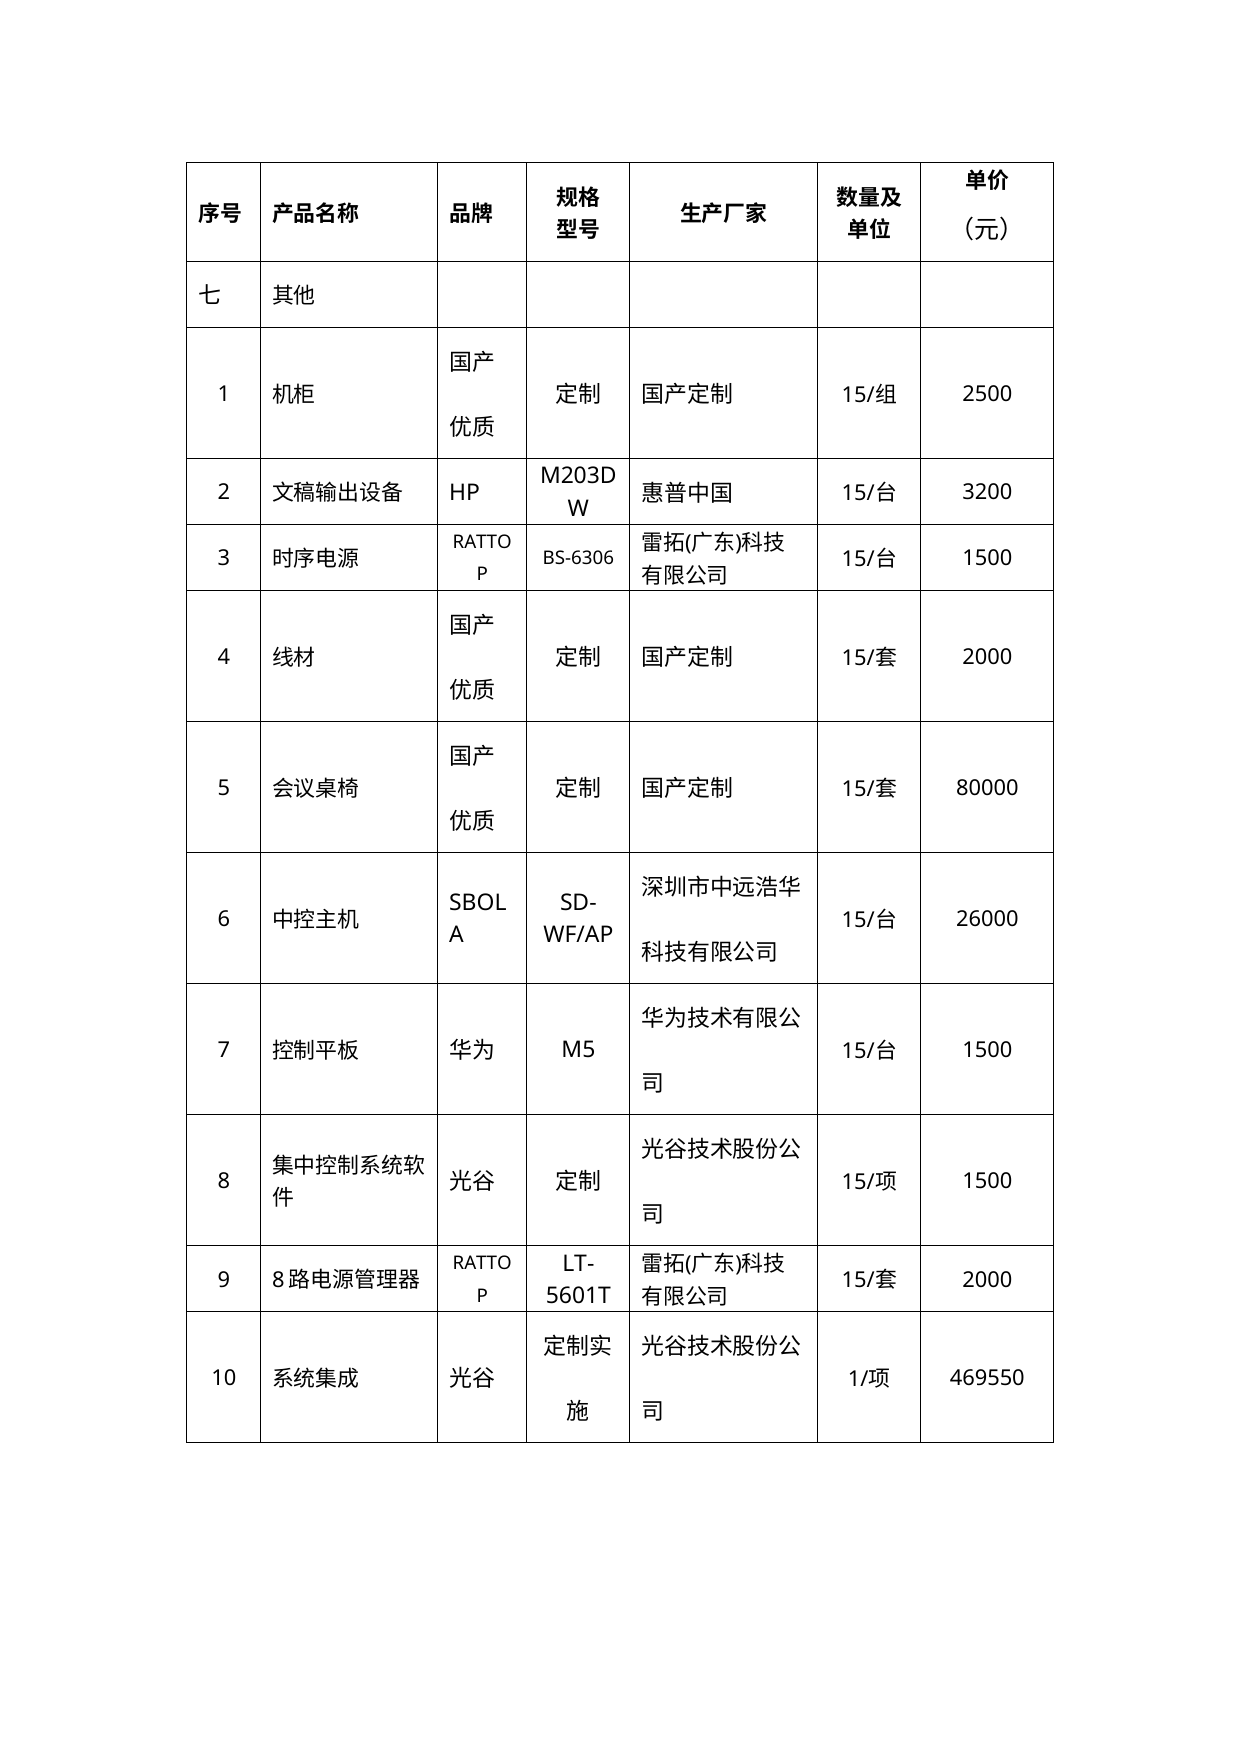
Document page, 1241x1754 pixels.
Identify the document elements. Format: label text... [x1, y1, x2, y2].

table_cell 中控主机 [261, 853, 437, 983]
table_header 单价（元） [921, 163, 1053, 261]
table_cell 15/台 [818, 525, 920, 590]
table_cell 光谷技术股份公司 [630, 1115, 817, 1245]
table_cell 定制 [527, 1115, 629, 1245]
table_cell 469550 [921, 1312, 1053, 1442]
table_cell 15/台 [818, 984, 920, 1114]
table_cell SD-WF/AP [527, 853, 629, 983]
table_cell 15/项 [818, 1115, 920, 1245]
table_cell 2000 [921, 591, 1053, 721]
table_cell 光谷技术股份公司 [630, 1312, 817, 1442]
table_cell SBOLA [438, 853, 526, 983]
table_cell 1/项 [818, 1312, 920, 1442]
table_cell 集中控制系统软件 [261, 1115, 437, 1245]
table_cell 惠普中国 [630, 459, 817, 524]
table_cell 15/套 [818, 722, 920, 852]
table_cell 3200 [921, 459, 1053, 524]
table_cell 国产定制 [630, 722, 817, 852]
table_cell LT-5601T [527, 1246, 629, 1311]
table_cell 2500 [921, 328, 1053, 458]
table_cell 机柜 [261, 328, 437, 458]
table_cell 光谷 [438, 1115, 526, 1245]
table_cell BS-6306 [527, 525, 629, 590]
table_cell 26000 [921, 853, 1053, 983]
table_cell 8路电源管理器 [261, 1246, 437, 1311]
table_cell [527, 262, 629, 327]
table_cell 1500 [921, 984, 1053, 1114]
table_cell 9 [187, 1246, 260, 1311]
table_header 数量及单位 [818, 163, 920, 261]
table_cell 2 [187, 459, 260, 524]
table_cell 七 [187, 262, 260, 327]
table_cell 2000 [921, 1246, 1053, 1311]
table_cell 雷拓(广东)科技有限公司 [630, 525, 817, 590]
table_header 生产厂家 [630, 163, 817, 261]
table_cell 国产定制 [630, 328, 817, 458]
table_cell [921, 262, 1053, 327]
table_cell M203DW [527, 459, 629, 524]
table_cell 雷拓(广东)科技有限公司 [630, 1246, 817, 1311]
table_cell 3 [187, 525, 260, 590]
table_cell RATTOP [438, 1246, 526, 1311]
table_cell 15/套 [818, 591, 920, 721]
table_cell [630, 262, 817, 327]
table_cell 10 [187, 1312, 260, 1442]
table_header 序号 [187, 163, 260, 261]
table_cell 控制平板 [261, 984, 437, 1114]
table_cell M5 [527, 984, 629, 1114]
table_cell 15/台 [818, 459, 920, 524]
table_cell 5 [187, 722, 260, 852]
table_header 规格 型号 [527, 163, 629, 261]
table_cell 15/套 [818, 1246, 920, 1311]
table_cell 6 [187, 853, 260, 983]
table_cell HP [438, 459, 526, 524]
table_cell 时序电源 [261, 525, 437, 590]
table_cell 国产优质 [438, 722, 526, 852]
table_cell 定制 [527, 328, 629, 458]
table_cell 1500 [921, 525, 1053, 590]
table_cell 华为 [438, 984, 526, 1114]
table_cell 会议桌椅 [261, 722, 437, 852]
table_cell 国产优质 [438, 591, 526, 721]
table_cell 国产定制 [630, 591, 817, 721]
table_cell 定制 [527, 722, 629, 852]
table_cell 深圳市中远浩华科技有限公司 [630, 853, 817, 983]
table_cell 系统集成 [261, 1312, 437, 1442]
table_header 品牌 [438, 163, 526, 261]
table_cell 线材 [261, 591, 437, 721]
table_cell 15/组 [818, 328, 920, 458]
table_cell 定制实施 [527, 1312, 629, 1442]
table_cell 8 [187, 1115, 260, 1245]
table_cell 1 [187, 328, 260, 458]
table_cell 文稿输出设备 [261, 459, 437, 524]
table_cell 国产优质 [438, 328, 526, 458]
table_cell 7 [187, 984, 260, 1114]
table_cell RATTOP [438, 525, 526, 590]
table_cell 定制 [527, 591, 629, 721]
table_header 产品名称 [261, 163, 437, 261]
table_cell [818, 262, 920, 327]
table_cell 80000 [921, 722, 1053, 852]
table_cell 光谷 [438, 1312, 526, 1442]
table_cell 4 [187, 591, 260, 721]
table_cell 华为技术有限公司 [630, 984, 817, 1114]
table_cell 1500 [921, 1115, 1053, 1245]
table_cell [438, 262, 526, 327]
table_cell 15/台 [818, 853, 920, 983]
table_cell 其他 [261, 262, 437, 327]
